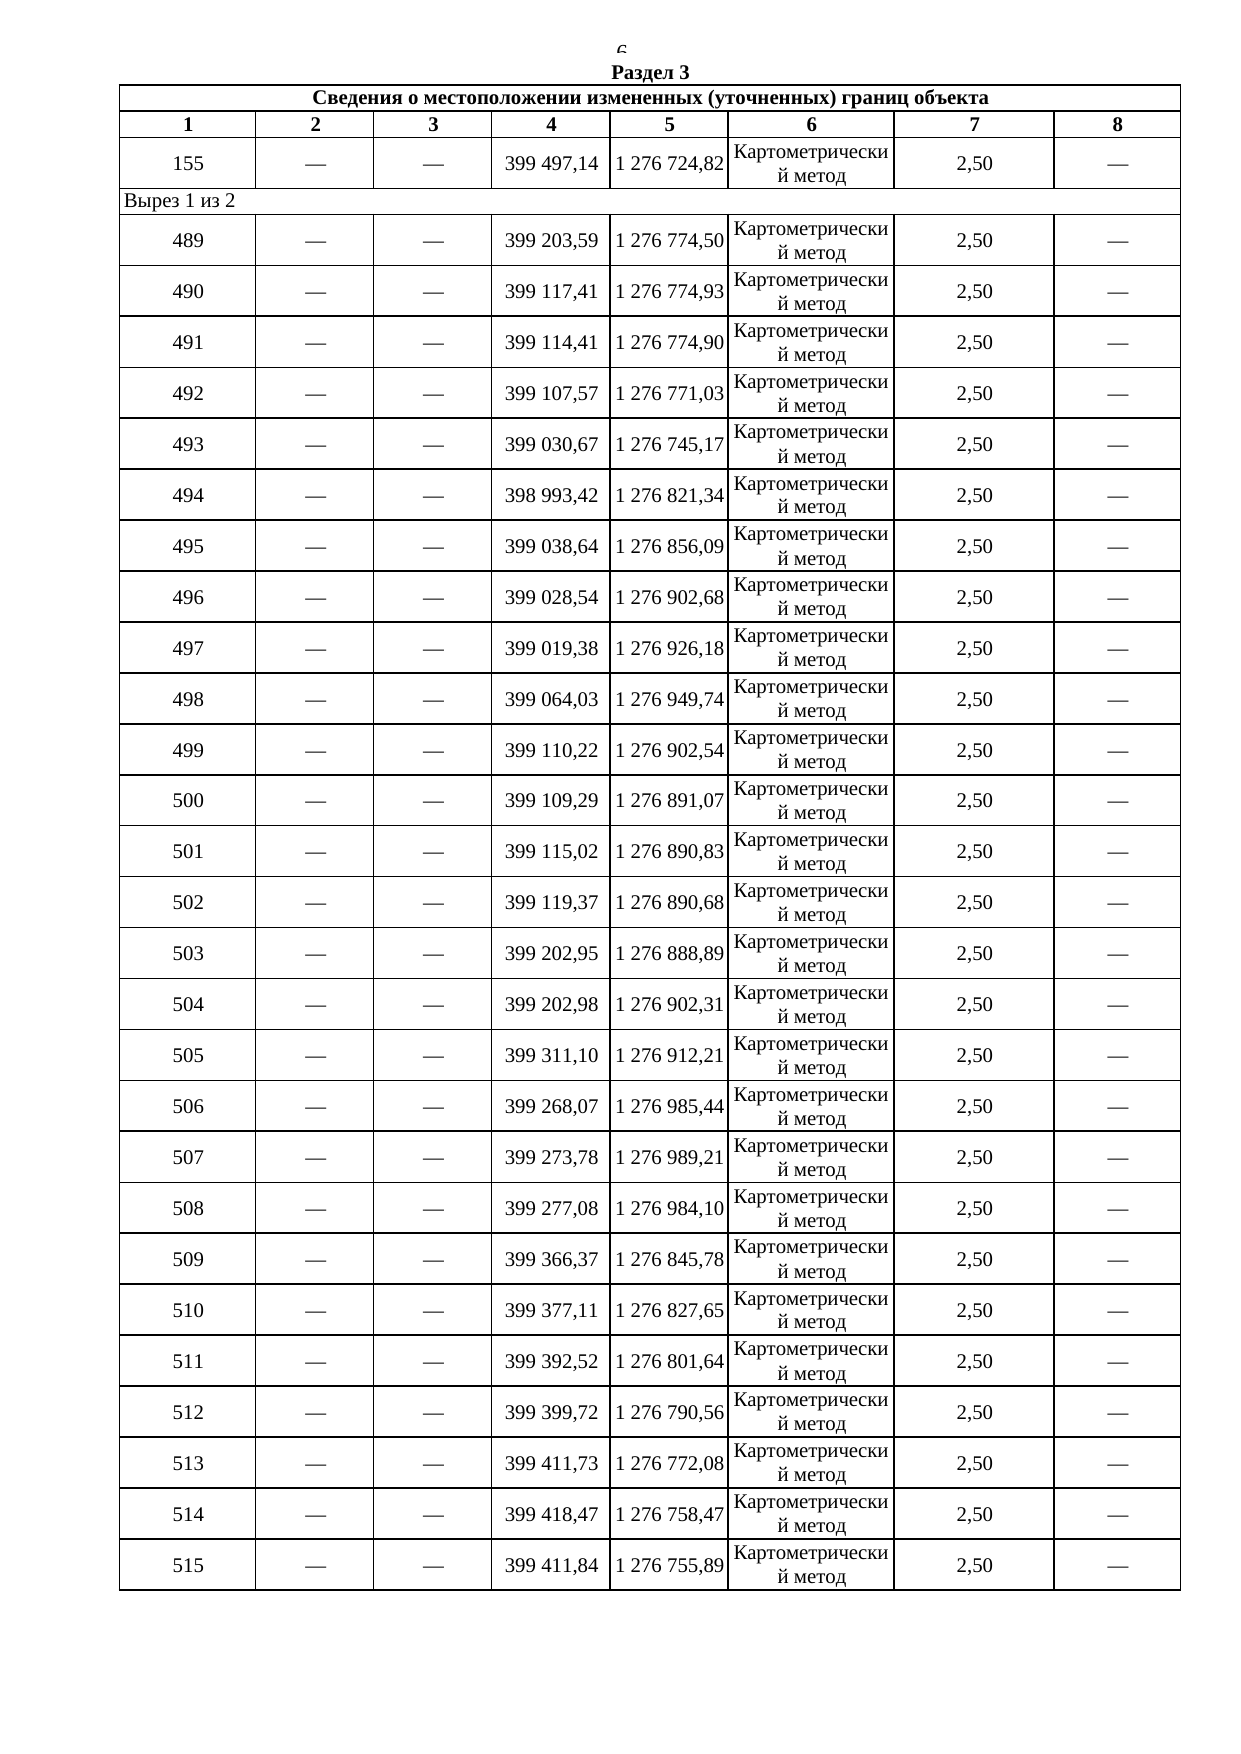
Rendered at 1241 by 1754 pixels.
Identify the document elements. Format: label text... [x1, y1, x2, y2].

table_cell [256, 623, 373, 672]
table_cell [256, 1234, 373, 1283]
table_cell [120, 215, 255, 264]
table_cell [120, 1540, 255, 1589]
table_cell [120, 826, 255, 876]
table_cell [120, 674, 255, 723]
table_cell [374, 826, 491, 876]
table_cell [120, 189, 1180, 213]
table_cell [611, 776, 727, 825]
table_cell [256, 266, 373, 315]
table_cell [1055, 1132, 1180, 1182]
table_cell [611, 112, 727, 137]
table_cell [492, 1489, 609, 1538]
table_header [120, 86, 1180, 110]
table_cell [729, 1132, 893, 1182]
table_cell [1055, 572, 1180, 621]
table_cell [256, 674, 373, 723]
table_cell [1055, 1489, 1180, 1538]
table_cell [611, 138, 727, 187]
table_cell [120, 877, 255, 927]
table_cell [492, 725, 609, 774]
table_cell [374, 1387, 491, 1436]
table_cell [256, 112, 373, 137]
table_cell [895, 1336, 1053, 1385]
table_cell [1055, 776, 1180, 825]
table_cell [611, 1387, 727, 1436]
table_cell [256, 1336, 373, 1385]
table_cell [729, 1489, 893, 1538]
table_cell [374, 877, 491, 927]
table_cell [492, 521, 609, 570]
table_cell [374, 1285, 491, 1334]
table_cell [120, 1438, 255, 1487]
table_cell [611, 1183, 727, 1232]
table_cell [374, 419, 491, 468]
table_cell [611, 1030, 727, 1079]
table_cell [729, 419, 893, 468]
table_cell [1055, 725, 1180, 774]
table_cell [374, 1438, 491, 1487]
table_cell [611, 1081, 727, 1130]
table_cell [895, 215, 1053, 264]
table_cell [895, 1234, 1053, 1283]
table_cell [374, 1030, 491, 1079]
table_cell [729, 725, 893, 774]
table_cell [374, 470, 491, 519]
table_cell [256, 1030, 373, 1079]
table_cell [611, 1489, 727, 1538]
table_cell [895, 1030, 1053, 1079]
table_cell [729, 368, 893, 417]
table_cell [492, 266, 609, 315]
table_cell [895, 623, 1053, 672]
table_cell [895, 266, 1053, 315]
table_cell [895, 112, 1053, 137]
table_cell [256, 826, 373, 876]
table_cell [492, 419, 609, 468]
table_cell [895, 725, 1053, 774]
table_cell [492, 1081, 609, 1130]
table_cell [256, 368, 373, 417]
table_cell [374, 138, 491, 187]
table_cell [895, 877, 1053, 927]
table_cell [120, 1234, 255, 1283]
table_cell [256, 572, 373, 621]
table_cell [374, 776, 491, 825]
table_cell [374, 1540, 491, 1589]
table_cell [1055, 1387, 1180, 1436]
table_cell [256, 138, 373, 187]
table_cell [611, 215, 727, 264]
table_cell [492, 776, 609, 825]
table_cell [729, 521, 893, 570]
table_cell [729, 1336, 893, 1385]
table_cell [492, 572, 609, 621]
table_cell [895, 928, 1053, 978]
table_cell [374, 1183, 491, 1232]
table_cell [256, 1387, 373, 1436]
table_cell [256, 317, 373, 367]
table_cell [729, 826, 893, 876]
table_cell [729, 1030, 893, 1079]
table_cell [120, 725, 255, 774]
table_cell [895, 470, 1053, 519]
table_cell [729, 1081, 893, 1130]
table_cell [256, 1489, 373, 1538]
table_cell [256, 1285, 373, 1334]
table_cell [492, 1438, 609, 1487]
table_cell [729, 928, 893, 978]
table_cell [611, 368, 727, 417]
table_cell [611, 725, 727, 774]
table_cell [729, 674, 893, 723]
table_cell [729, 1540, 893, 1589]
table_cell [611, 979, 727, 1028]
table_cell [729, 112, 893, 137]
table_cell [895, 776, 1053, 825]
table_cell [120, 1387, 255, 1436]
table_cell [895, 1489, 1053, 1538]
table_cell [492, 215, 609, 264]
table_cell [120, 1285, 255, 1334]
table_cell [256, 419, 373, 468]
text Раздел 3 [314, 60, 987, 84]
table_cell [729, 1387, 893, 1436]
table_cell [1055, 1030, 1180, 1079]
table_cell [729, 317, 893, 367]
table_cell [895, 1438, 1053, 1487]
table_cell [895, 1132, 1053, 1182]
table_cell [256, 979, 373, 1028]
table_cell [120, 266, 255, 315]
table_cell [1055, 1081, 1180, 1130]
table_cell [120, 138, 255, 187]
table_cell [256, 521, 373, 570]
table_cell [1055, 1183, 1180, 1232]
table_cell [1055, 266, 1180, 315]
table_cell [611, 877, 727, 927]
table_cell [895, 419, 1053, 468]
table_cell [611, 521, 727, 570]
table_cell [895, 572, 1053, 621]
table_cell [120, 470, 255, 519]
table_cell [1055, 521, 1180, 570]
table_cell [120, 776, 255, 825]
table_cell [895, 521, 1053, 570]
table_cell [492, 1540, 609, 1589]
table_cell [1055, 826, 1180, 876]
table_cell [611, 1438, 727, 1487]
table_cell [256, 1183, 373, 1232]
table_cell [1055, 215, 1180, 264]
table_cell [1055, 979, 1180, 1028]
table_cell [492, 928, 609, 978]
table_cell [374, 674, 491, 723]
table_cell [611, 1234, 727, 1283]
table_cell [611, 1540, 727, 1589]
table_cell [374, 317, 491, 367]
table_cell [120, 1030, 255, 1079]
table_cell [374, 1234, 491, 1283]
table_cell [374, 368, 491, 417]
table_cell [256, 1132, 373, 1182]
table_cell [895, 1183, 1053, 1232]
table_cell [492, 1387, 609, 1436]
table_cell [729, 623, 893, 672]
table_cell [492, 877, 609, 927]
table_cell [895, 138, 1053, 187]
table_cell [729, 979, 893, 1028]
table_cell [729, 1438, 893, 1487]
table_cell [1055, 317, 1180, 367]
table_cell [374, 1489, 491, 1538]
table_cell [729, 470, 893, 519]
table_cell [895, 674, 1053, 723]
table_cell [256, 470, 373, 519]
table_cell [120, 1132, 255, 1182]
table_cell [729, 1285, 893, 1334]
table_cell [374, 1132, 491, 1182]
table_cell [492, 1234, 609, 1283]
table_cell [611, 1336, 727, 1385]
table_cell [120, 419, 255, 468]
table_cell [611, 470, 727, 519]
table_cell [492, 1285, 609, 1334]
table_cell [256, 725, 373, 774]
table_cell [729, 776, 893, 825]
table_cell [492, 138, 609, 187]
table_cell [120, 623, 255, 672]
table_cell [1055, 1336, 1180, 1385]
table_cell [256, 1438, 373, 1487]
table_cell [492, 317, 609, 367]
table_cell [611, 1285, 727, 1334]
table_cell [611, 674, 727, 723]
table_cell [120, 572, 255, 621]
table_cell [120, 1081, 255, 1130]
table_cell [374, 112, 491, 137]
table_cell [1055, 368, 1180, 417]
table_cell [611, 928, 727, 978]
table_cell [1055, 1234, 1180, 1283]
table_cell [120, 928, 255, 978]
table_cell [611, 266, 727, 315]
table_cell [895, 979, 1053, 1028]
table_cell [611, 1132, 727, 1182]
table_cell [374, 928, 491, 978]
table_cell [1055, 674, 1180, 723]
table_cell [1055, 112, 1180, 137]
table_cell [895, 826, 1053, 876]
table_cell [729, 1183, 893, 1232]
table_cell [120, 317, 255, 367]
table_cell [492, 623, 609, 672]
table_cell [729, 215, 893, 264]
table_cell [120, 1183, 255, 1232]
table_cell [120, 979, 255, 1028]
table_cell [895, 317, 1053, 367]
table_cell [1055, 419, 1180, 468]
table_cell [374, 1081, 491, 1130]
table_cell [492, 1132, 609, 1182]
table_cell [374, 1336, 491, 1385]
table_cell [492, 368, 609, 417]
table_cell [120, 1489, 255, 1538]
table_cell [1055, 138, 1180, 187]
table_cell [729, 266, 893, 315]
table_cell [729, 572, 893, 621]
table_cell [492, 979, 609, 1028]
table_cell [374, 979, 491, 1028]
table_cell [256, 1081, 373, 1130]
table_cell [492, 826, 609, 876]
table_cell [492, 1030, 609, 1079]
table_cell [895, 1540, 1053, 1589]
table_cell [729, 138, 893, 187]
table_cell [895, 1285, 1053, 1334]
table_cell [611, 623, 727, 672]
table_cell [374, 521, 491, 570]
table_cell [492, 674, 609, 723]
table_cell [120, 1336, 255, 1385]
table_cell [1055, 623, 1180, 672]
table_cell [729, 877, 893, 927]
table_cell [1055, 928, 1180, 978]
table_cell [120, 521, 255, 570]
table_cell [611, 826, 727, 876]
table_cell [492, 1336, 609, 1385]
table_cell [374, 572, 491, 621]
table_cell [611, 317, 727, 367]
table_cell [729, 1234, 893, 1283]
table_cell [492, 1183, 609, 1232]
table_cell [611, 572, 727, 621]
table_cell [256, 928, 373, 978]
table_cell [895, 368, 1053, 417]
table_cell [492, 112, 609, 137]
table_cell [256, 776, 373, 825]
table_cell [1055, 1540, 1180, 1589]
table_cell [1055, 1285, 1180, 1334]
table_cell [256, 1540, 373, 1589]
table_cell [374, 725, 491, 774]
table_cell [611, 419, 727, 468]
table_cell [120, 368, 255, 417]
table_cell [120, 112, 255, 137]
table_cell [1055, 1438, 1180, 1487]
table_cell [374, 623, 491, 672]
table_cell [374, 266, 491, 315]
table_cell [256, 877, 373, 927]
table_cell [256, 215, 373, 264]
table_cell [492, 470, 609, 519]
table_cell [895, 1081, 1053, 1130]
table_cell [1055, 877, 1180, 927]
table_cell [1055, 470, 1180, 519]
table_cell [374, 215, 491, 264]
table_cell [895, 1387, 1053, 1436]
